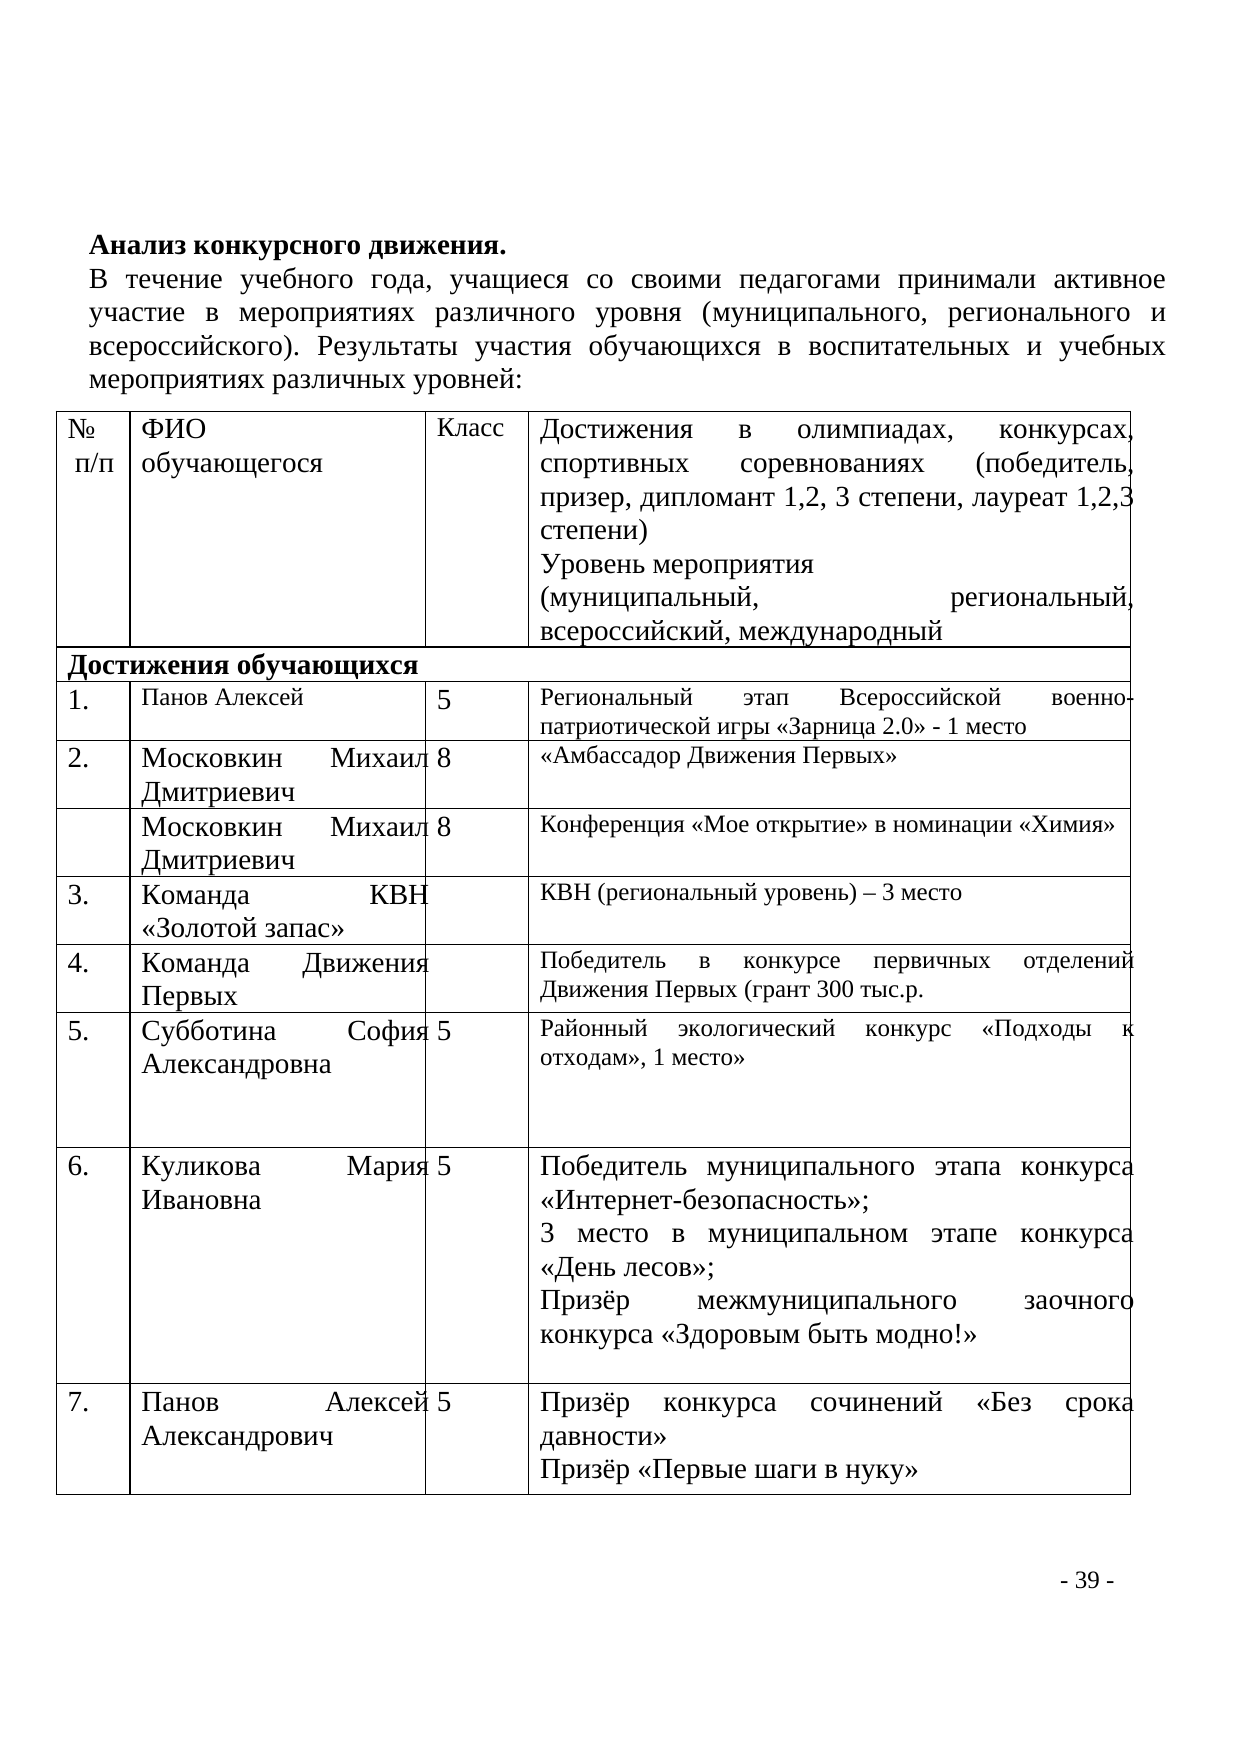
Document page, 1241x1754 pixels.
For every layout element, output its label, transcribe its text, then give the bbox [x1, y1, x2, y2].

table_cell 5 [426, 1013, 528, 1147]
table_cell 2. [57, 741, 129, 808]
text В течение учебного года, учащиеся со своими педагогами принимали активное участие в мероприятиях различного уровня (муниципального, регионального и всероссийского). Результаты участия обучающихся в воспитательных и учебных мероприятиях различных уровней: [89, 261, 1167, 395]
table_cell 1. [57, 682, 129, 739]
table_cell 3. [57, 877, 129, 944]
table_cell КВН (региональный уровень) – 3 место [529, 877, 1130, 944]
table_cell [426, 945, 528, 1012]
table_cell 5 [426, 682, 528, 739]
table_cell Достижения обучающихся [57, 648, 1130, 681]
table_cell 4. [57, 945, 129, 1012]
table_cell Победитель муниципального этапа конкурса «Интернет-безопасность»; 3 место в муниципальном этапе конкурса «День лесов»; Призёр межмуниципального заочного конкурса «Здоровым быть модно!» [529, 1148, 1130, 1383]
table_cell 8 [426, 741, 528, 808]
table_cell Районный экологический конкурс «Подходы к отходам», 1 место» [529, 1013, 1130, 1147]
table_cell [57, 809, 129, 876]
table_header Достижения в олимпиадах, конкурсах, спортивных соревнованиях (победитель, призер, дипломант 1,2, 3 степени, лауреат 1,2,3 степени) Уровень мероприятия (муниципальный, региональный, всероссийский, международный [529, 412, 1130, 646]
table_cell Региональный этап Всероссийской военно-патриотической игры «Зарница 2.0» - 1 место [529, 682, 1130, 739]
table_cell Куликова Мария Ивановна [131, 1148, 425, 1383]
table_cell Призёр конкурса сочинений «Без срока давности» Призёр «Первые шаги в нуку» [529, 1384, 1130, 1494]
table_cell Панов Алексей [131, 682, 425, 739]
table_cell 5. [57, 1013, 129, 1147]
table_cell Субботина София Александровна [131, 1013, 425, 1147]
table_cell Команда КВН «Золотой запас» [131, 877, 425, 944]
table_cell Победитель в конкурсе первичных отделений Движения Первых (грант 300 тыс.р. [529, 945, 1130, 1012]
table_cell Панов Алексей Александрович [131, 1384, 425, 1494]
table_cell 7. [57, 1384, 129, 1494]
table_cell Команда Движения Первых [131, 945, 425, 1012]
table_cell 6. [57, 1148, 129, 1383]
table_cell Московкин Михаил Дмитриевич [131, 741, 425, 808]
table_cell «Амбассадор Движения Первых» [529, 741, 1130, 808]
table_cell [426, 877, 528, 944]
table_header № п/п [57, 412, 129, 646]
table_cell 5 [426, 1148, 528, 1383]
table_header Класс [426, 412, 528, 646]
table_cell 8 [426, 809, 528, 876]
table_header ФИО обучающегося [131, 412, 425, 646]
table_cell Московкин Михаил Дмитриевич [131, 809, 425, 876]
table_cell 5 [426, 1384, 528, 1494]
text Анализ конкурсного движения. [89, 227, 1167, 261]
table_cell Конференция «Мое открытие» в номинации «Химия» [529, 809, 1130, 876]
